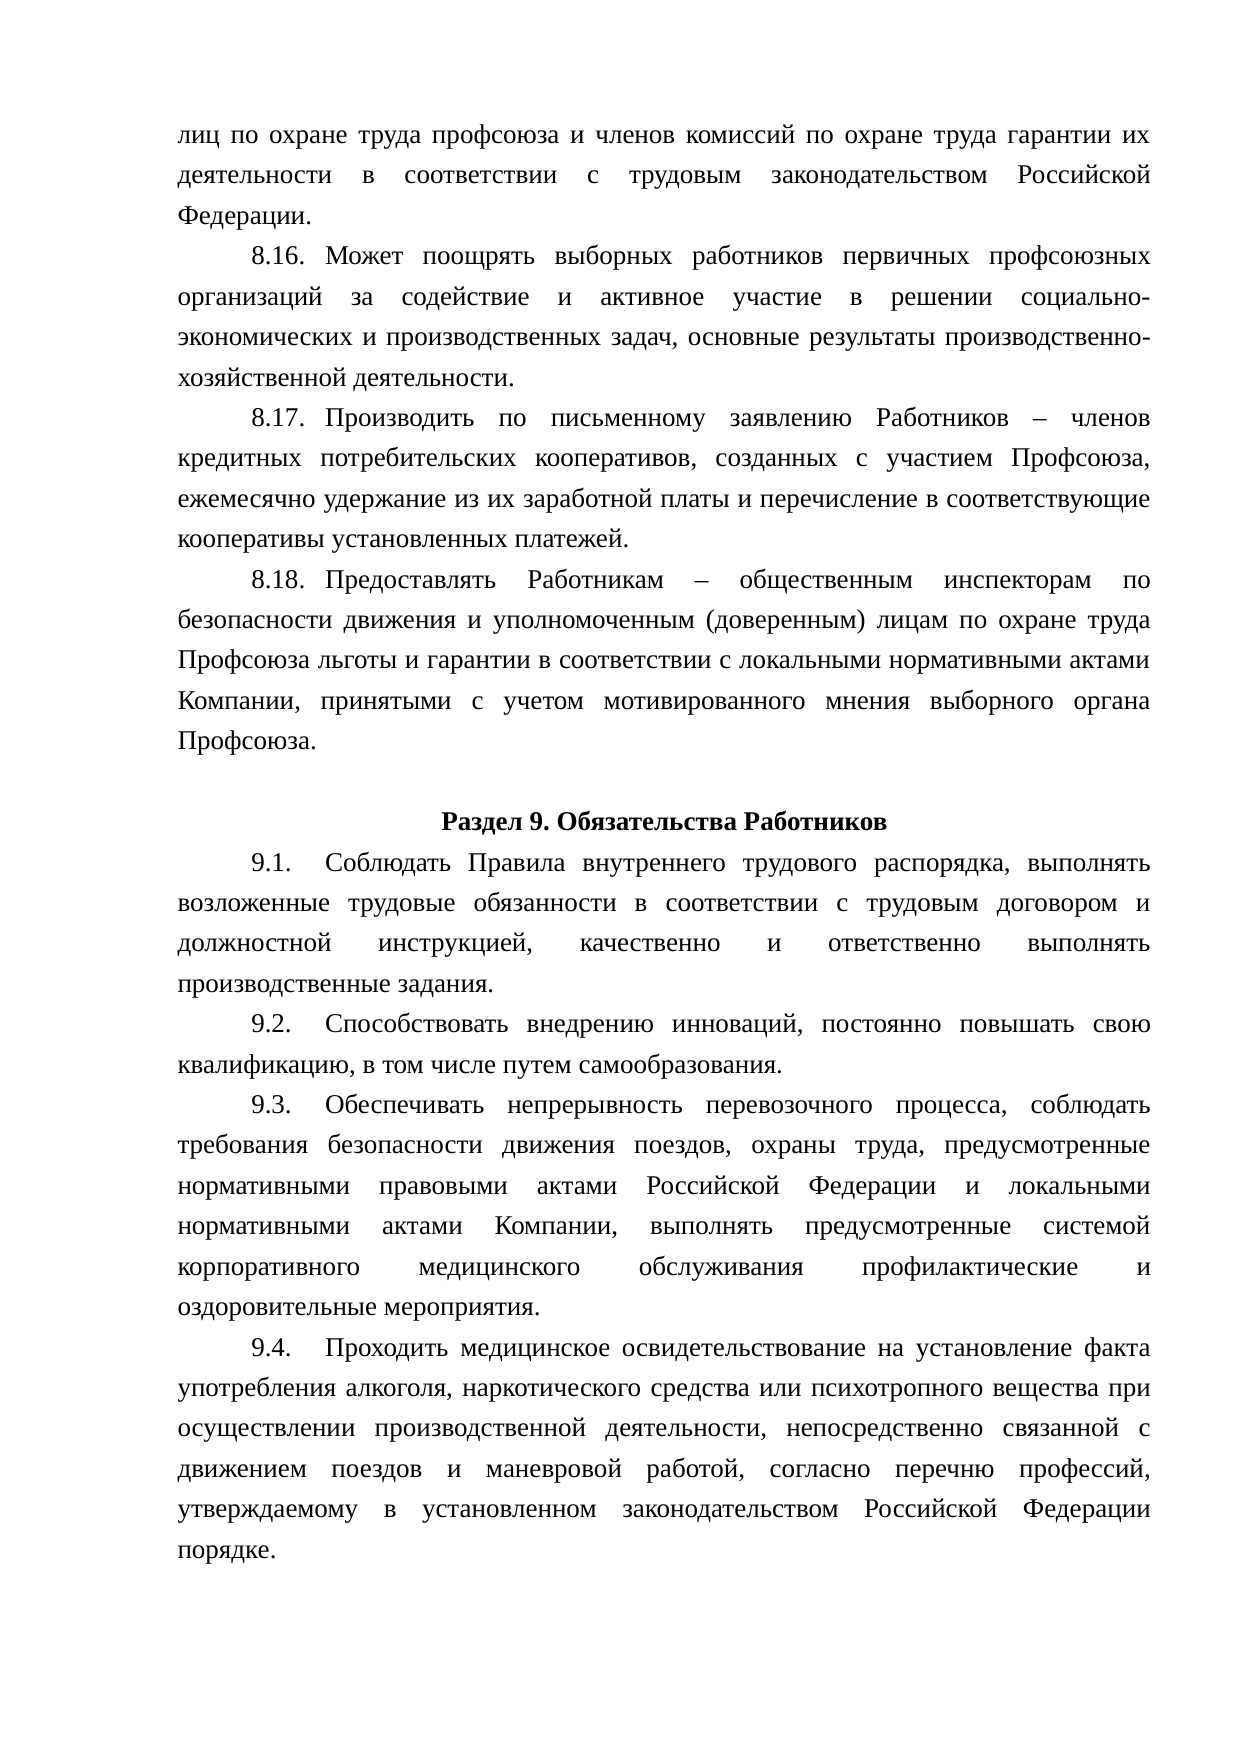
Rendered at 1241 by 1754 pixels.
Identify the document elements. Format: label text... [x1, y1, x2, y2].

text 8.18. Предоставлять Работникам – общественным инспекторам по безопасности движения и уполномоченным (доверенным) лицам по охране труда Профсоюза льготы и гарантии в соответствии с локальными нормативными актами Компании, принятыми с учетом мотивированного мнения выборного органа Профсоюза. [177, 563, 1152, 756]
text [177, 118, 1152, 230]
text Раздел 9. Обязательства Работников [177, 805, 1152, 836]
text 9.2. Способствовать внедрению инноваций, постоянно повышать свою квалификацию, в том числе путем самообразования. [177, 1007, 1152, 1079]
text 9.1. Соблюдать Правила внутреннего трудового распорядка, выполнять возложенные трудовые обязанности в соответствии с трудовым договором и должностной инструкцией, качественно и ответственно выполнять производственные задания. [177, 846, 1152, 998]
text 9.4. Проходить медицинское освидетельствование на установление факта употребления алкоголя, наркотического средства или психотропного вещества при осуществлении производственной деятельности, непосредственно связанной с движением поездов и маневровой работой, согласно перечню профессий, утверждаемому в установленном законодательством Российской Федерации порядке. [177, 1331, 1152, 1564]
text 9.3. Обеспечивать непрерывность перевозочного процесса, соблюдать требования безопасности движения поездов, охраны труда, предусмотренные нормативными правовыми актами Российской Федерации и локальными нормативными актами Компании, выполнять предусмотренные системой корпоративного медицинского обслуживания профилактические и оздоровительные мероприятия. [177, 1088, 1152, 1321]
text 8.16. Может поощрять выборных работников первичных профсоюзных организаций за содействие и активное участие в решении социально-экономических и производственных задач, основные результаты производственно-хозяйственной деятельности. [177, 239, 1152, 392]
text 8.17. Производить по письменному заявлению Работников – членов кредитных потребительских кооперативов, созданных с участием Профсоюза, ежемесячно удержание из их заработной платы и перечисление в соответствующие кооперативы установленных платежей. [177, 401, 1152, 553]
